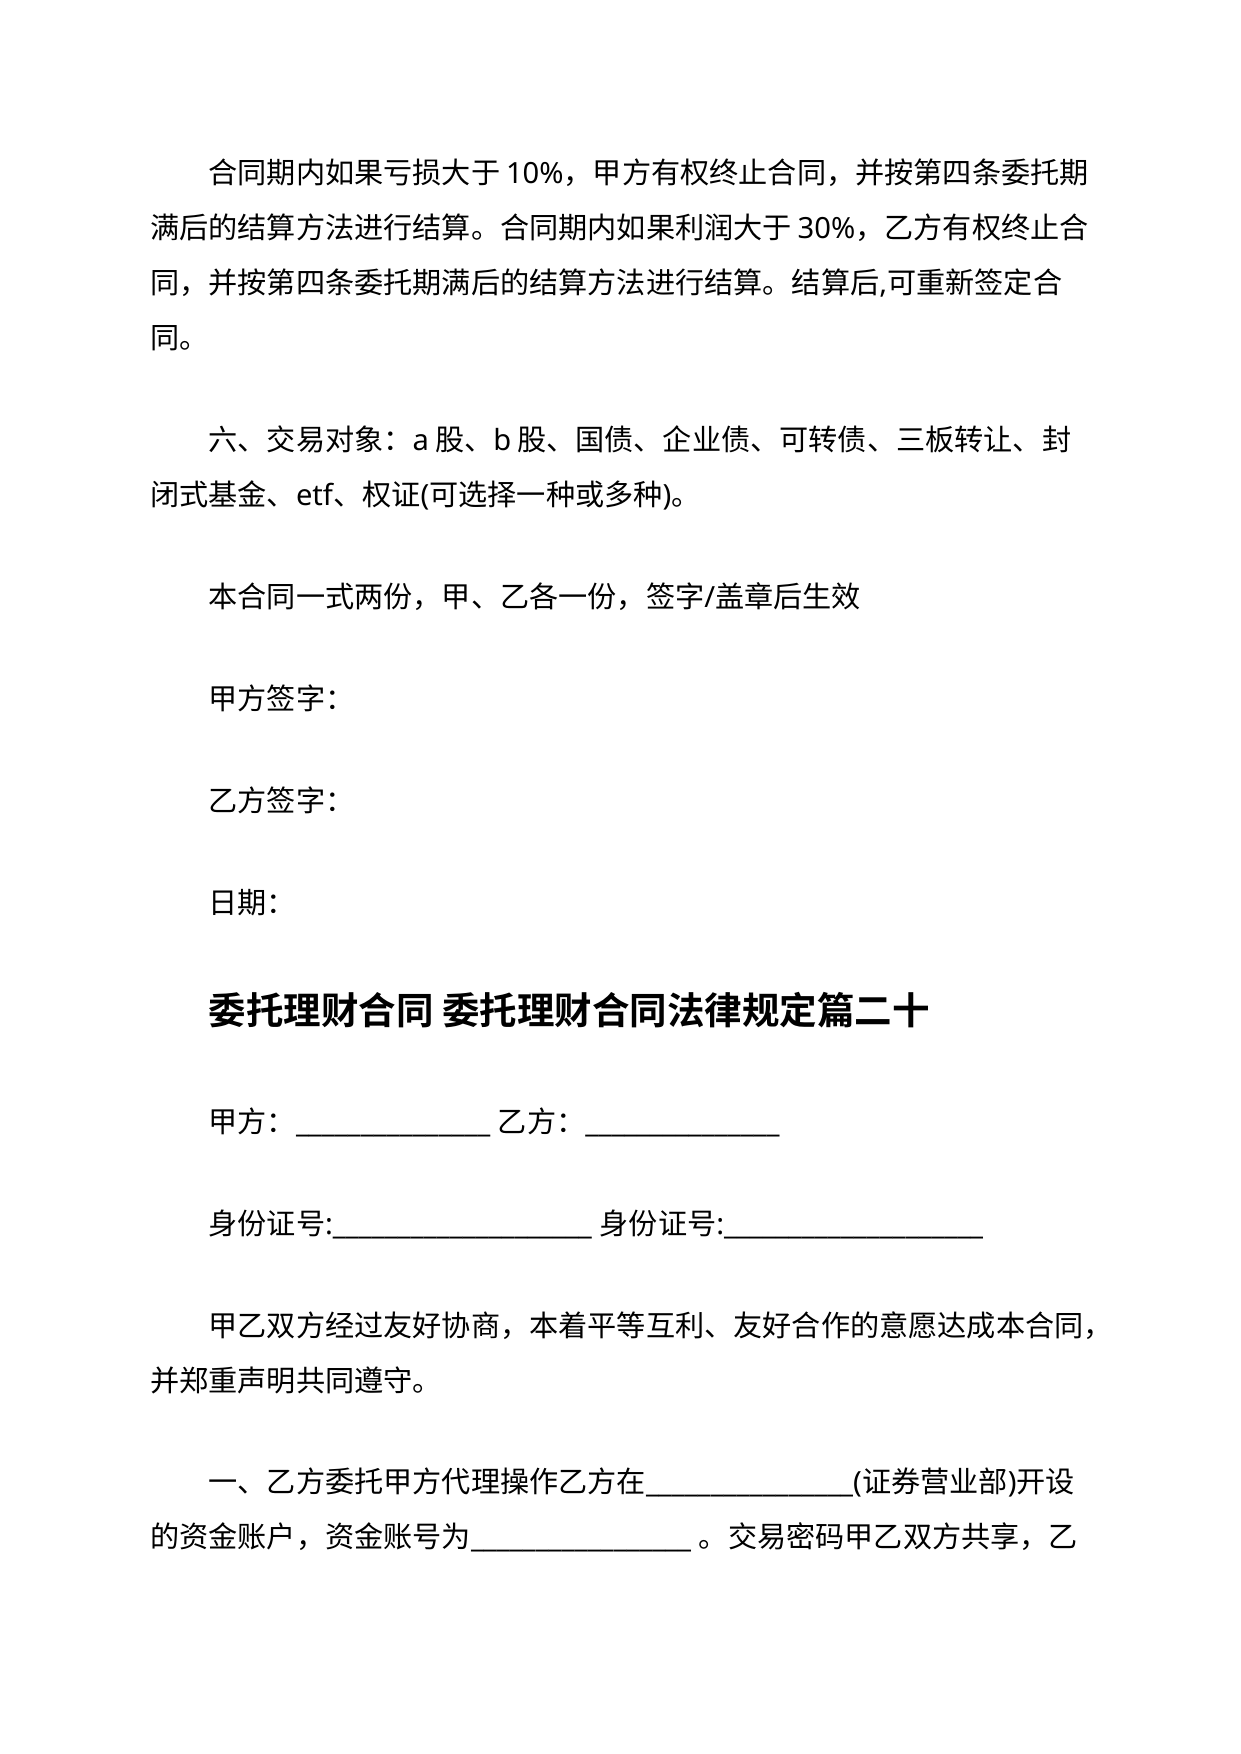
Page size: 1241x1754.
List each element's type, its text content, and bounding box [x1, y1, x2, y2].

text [150, 1459, 1090, 1556]
text 日期： [150, 879, 1090, 922]
text 合同期内如果亏损大于10%，甲方有权终止合同，并按第四条委托期满后的结算方法进行结算。合同期内如果利润大于30%，乙方有权终止合同，并按第四条委托期满后的结算方法进行结算。结算后,可重新签定合同。 [150, 150, 1090, 357]
text 乙方签字： [150, 777, 1090, 820]
text 身份证号:____________________ 身份证号:____________________ [150, 1200, 1090, 1243]
text 甲方签字： [150, 676, 1090, 718]
text 甲方：_______________ 乙方：_______________ [150, 1098, 1090, 1141]
text 本合同一式两份，甲、乙各一份，签字/盖章后生效 [150, 574, 1090, 616]
text 甲乙双方经过友好协商，本着平等互利、友好合作的意愿达成本合同，并郑重声明共同遵守。 [150, 1302, 1090, 1399]
text 六、交易对象：a股、b股、国债、企业债、可转债、三板转让、封闭式基金、etf、权证(可选择一种或多种)。 [150, 417, 1090, 514]
text 委托理财合同 委托理财合同法律规定篇二十 [150, 981, 1090, 1035]
